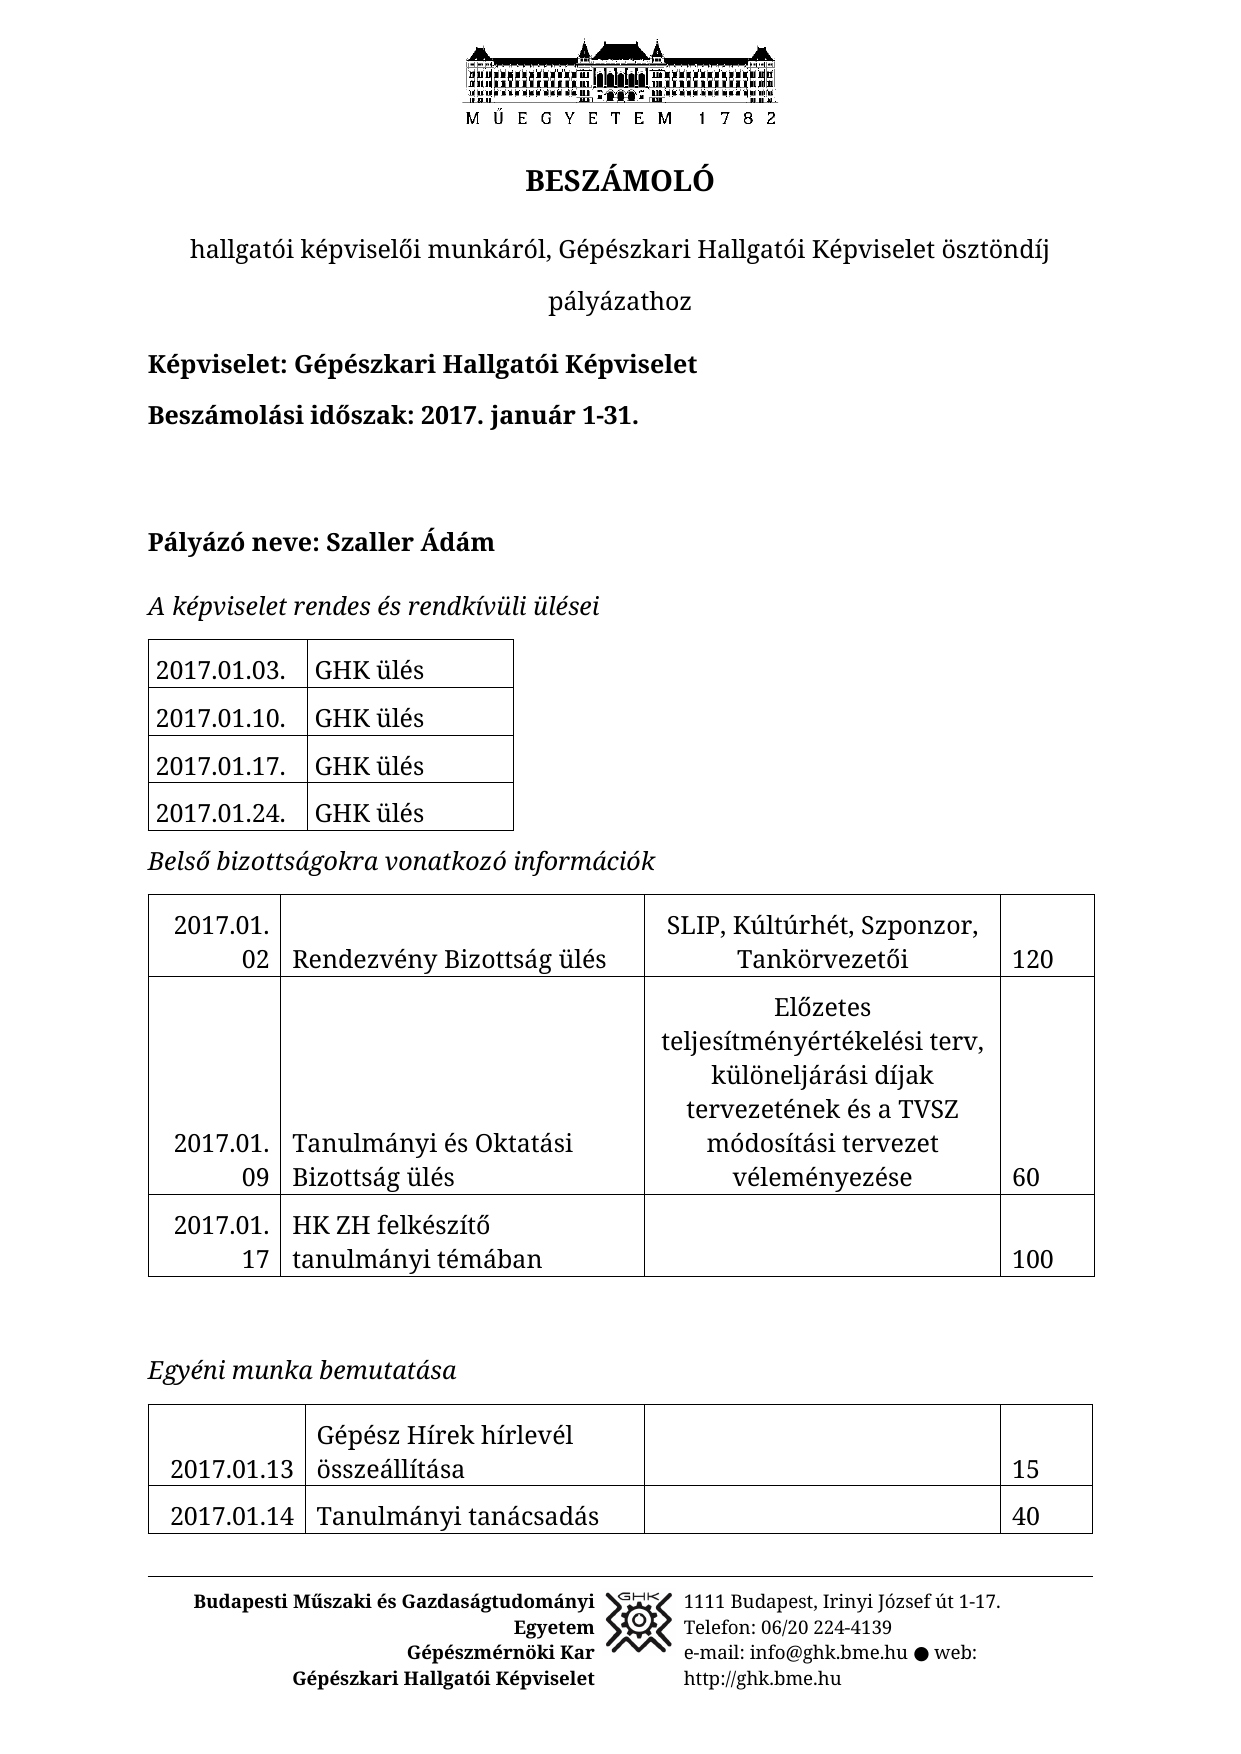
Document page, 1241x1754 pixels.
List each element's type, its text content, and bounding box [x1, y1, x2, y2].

table_cell 100 [1001, 1195, 1094, 1276]
table_cell 2017.01.17 [149, 1195, 280, 1276]
table_cell [645, 1195, 1000, 1276]
table_cell 2017.01.14 [149, 1486, 305, 1533]
table_cell HK ZH felkészítő tanulmányi témában [281, 1195, 644, 1276]
table_header 15 [1001, 1405, 1092, 1485]
table_cell GHK ülés [308, 783, 513, 830]
table_header Rendezvény Bizottság ülés [281, 895, 644, 976]
text Képviselet: Gépészkari Hallgatói Képviselet Beszámolási időszak: 2017. január 1-31. [148, 347, 1093, 432]
table_header 2017.01.02 [149, 895, 280, 976]
picture [602, 1588, 677, 1656]
table_header 120 [1001, 895, 1094, 976]
text Egyéni munka bemutatása [148, 1353, 1093, 1387]
text Pályázó neve: Szaller Ádám [148, 525, 1093, 559]
table_cell Tanulmányi és Oktatási Bizottság ülés [281, 977, 644, 1194]
table_cell 2017.01.17. [149, 736, 307, 782]
table_cell Előzetes teljesítményértékelési terv, különeljárási díjak tervezetének és a TVSZ módosítási tervezet véleményezése [645, 977, 1000, 1194]
table_header 2017.01.13 [149, 1405, 305, 1485]
table_header Gépész Hírek hírlevél összeállítása [306, 1405, 644, 1485]
table_cell 60 [1001, 977, 1094, 1194]
table_cell GHK ülés [308, 736, 513, 782]
text A képviselet rendes és rendkívüli ülései [148, 588, 1093, 622]
table_cell 2017.01.24. [149, 783, 307, 830]
table_header GHK ülés [308, 640, 513, 687]
table_header [645, 1405, 1000, 1485]
table_header SLIP, Kúltúrhét, Szponzor, Tankörvezetői [645, 895, 1000, 976]
table_cell 2017.01.10. [149, 688, 307, 734]
table_cell GHK ülés [308, 688, 513, 734]
table_cell 40 [1001, 1486, 1092, 1533]
table_cell 2017.01.09 [149, 977, 280, 1194]
table_header 2017.01.03. [149, 640, 307, 687]
text BESZÁMOLÓ [148, 160, 1093, 200]
text hallgatói képviselői munkáról, Gépészkari Hallgatói Képviselet ösztöndíj pályázathoz [148, 232, 1093, 317]
text Belső bizottságokra vonatkozó információk [148, 843, 1093, 877]
table_cell Tanulmányi tanácsadás [306, 1486, 644, 1533]
table_cell [645, 1486, 1000, 1533]
picture [462, 35, 779, 124]
